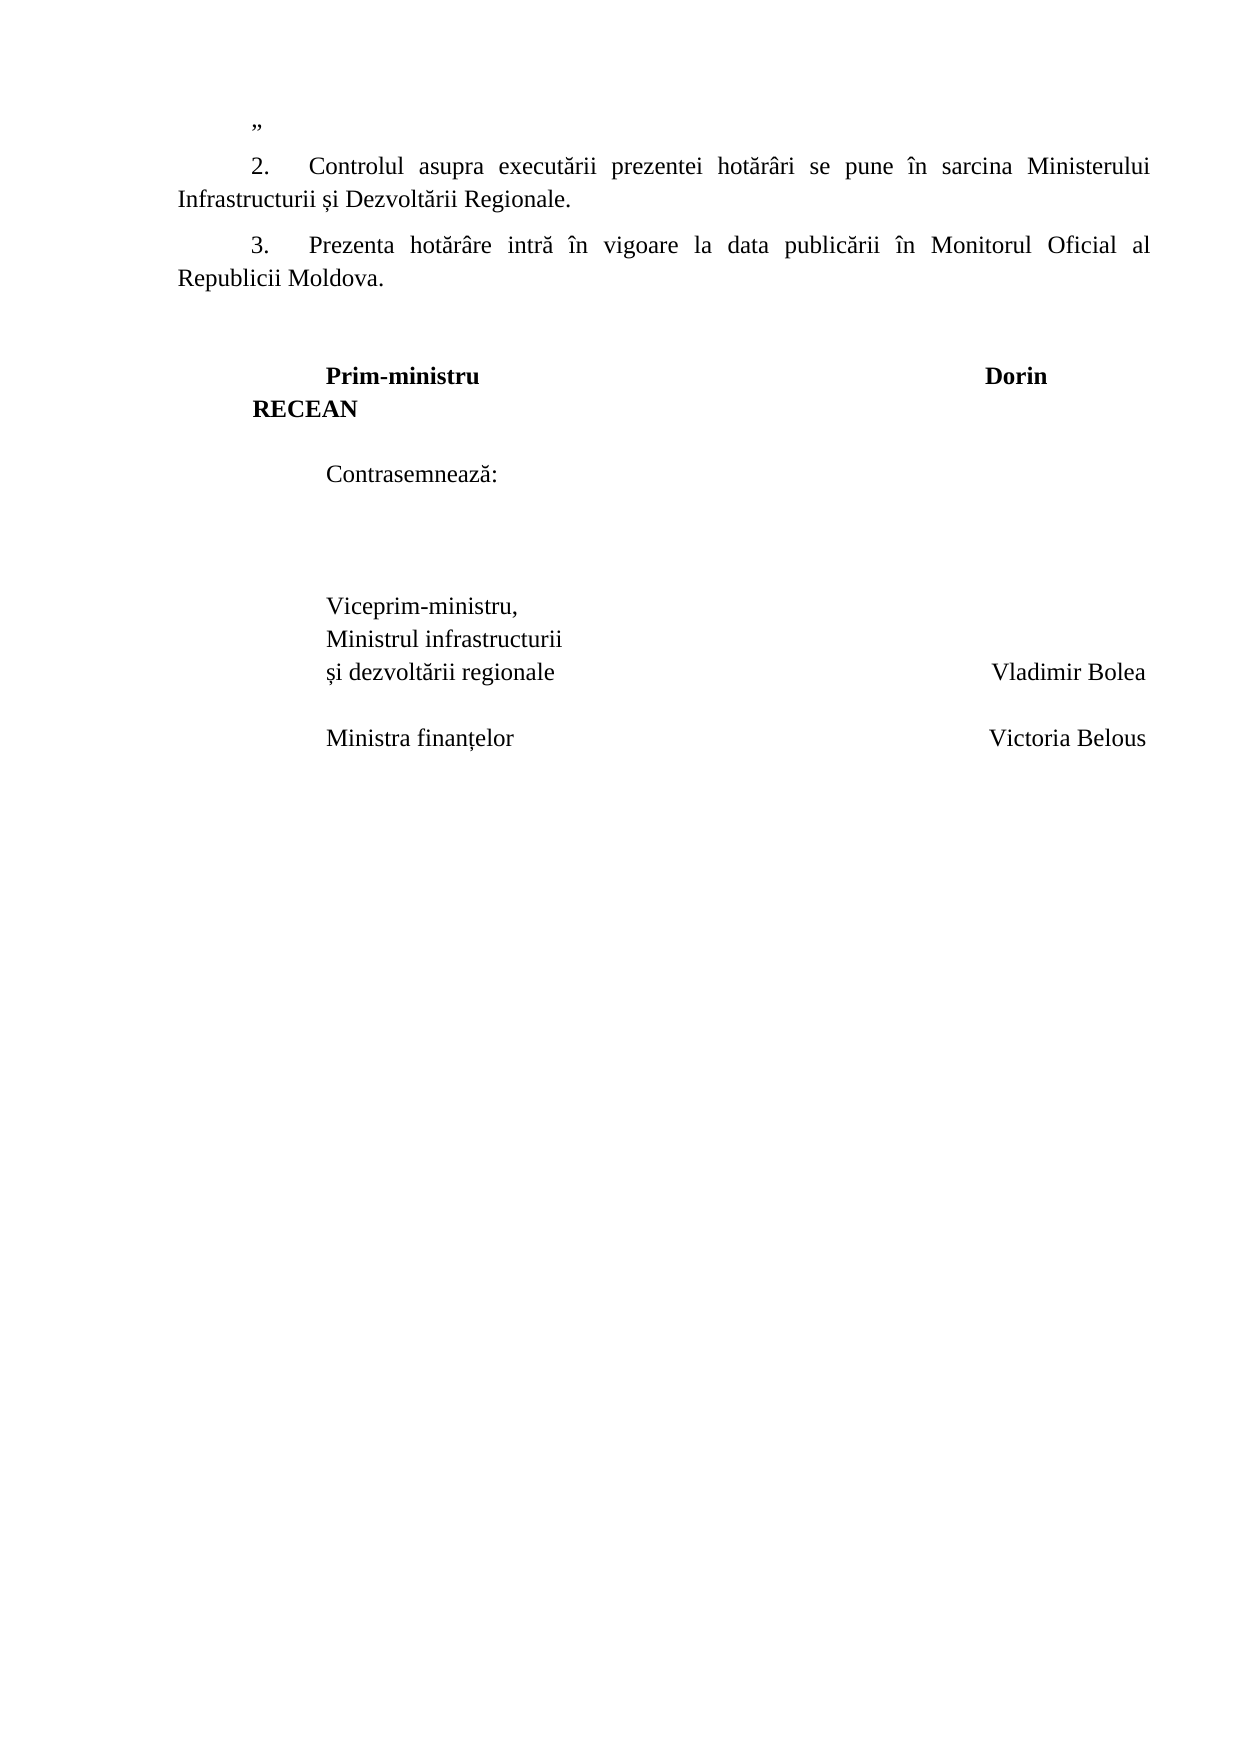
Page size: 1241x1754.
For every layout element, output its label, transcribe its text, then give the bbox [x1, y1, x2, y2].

list ” [177, 118, 1152, 147]
list Controlul asupra executării prezentei hotărâri se pune în sarcina Ministerului Infrastructurii și Dezvoltării Regionale. [177, 151, 1152, 213]
list Prezenta hotărâre intră în vigoare la data publicării în Monitorul Oficial al Republicii Moldova. [177, 230, 1152, 291]
text Viceprim-ministru, [252, 591, 1152, 620]
text Prim-ministru Dorin RECEAN [252, 361, 1152, 423]
text Contrasemnează: [252, 459, 1152, 488]
text și dezvoltării regionale Vladimir Bolea [252, 657, 1152, 686]
text Ministrul infrastructurii [252, 624, 1152, 653]
text Ministra finanțelor Victoria Belous [252, 723, 1152, 752]
